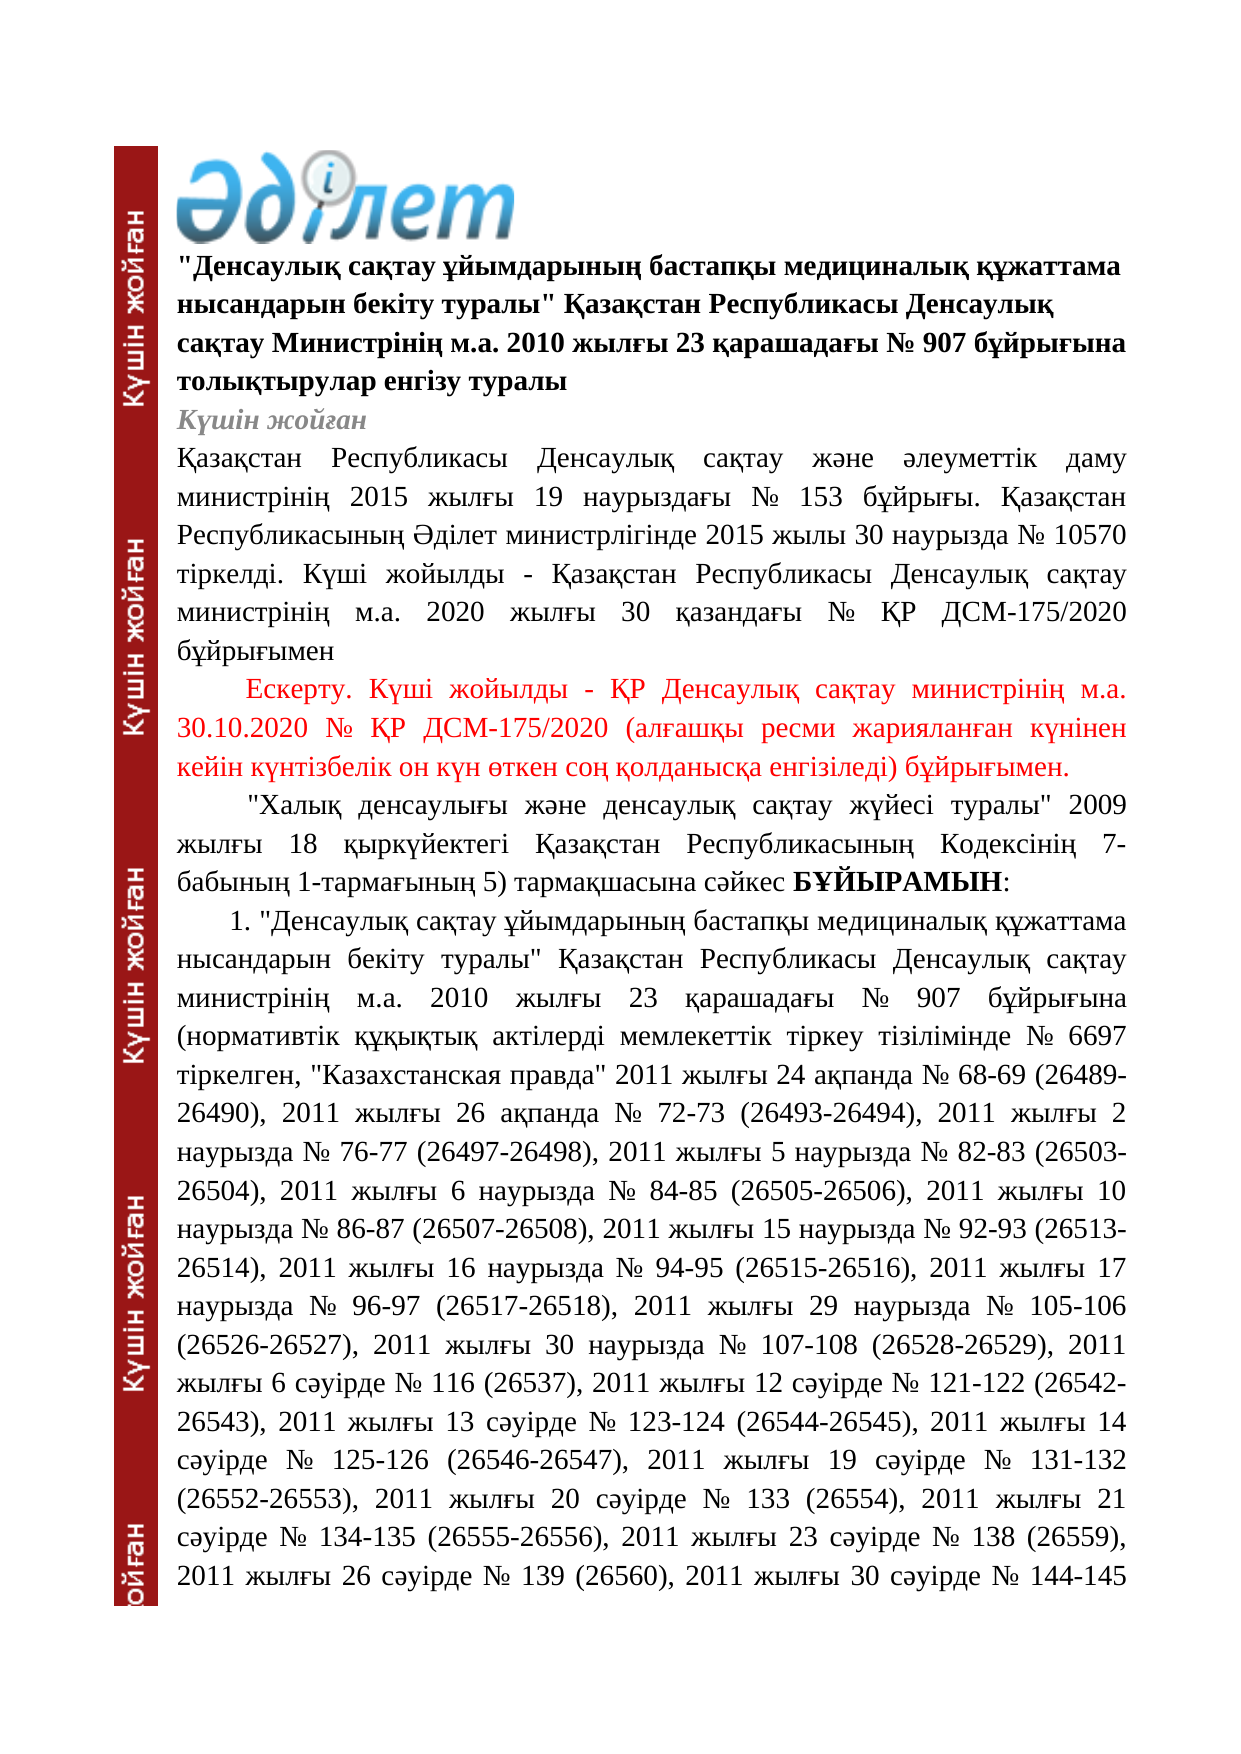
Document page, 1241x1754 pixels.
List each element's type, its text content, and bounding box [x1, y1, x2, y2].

picture [114, 435, 158, 440]
text Күшін жойған [112, 402, 1128, 435]
text "Денсаулық сақтау ұйымдарының бастапқы медициналық құжаттама нысандарын бекіту туралы" Қазақстан Республикасы Денсаулық сақтау Министрінің м.а. 2010 жылғы 23 қарашадағы № 907 бұйрығына толықтырулар енгізу туралы [112, 248, 1128, 397]
picture [176, 150, 515, 244]
picture [114, 397, 158, 402]
picture [114, 898, 158, 903]
text "Халық денсаулығы және денсаулық сақтау жүйесі туралы" 2009 жылғы 18 қыркүйектегі Қазақстан Республикасының Кодексінің 7-бабының 1-тармағының 5) тармақшасына сәйкес БҰЙЫРАМЫН: [112, 787, 1128, 898]
picture [114, 146, 158, 248]
text Ескерту. Күші жойылды - ҚР Денсаулық сақтау министрінің м.а. 30.10.2020 № ҚР ДСМ-175/2020 (алғашқы ресми жарияланған күнінен кейін күнтізбелік он күн өткен соң қолданысқа енгізіледі) бұйрығымен. [112, 672, 1128, 782]
picture [114, 667, 158, 672]
picture [114, 782, 158, 787]
text Қазақстан Республикасы Денсаулық сақтау және әлеуметтік даму министрінің 2015 жылғы 19 наурыздағы № 153 бұйрығы. Қазақстан Республикасының Әділет министрлігінде 2015 жылы 30 наурызда № 10570 тіркелді. Күші жойылды - Қазақстан Республикасы Денсаулық сақтау министрінің м.а. 2020 жылғы 30 қазандағы № ҚР ДСМ-175/2020 бұйрығымен [112, 440, 1128, 667]
picture [114, 1592, 158, 1606]
